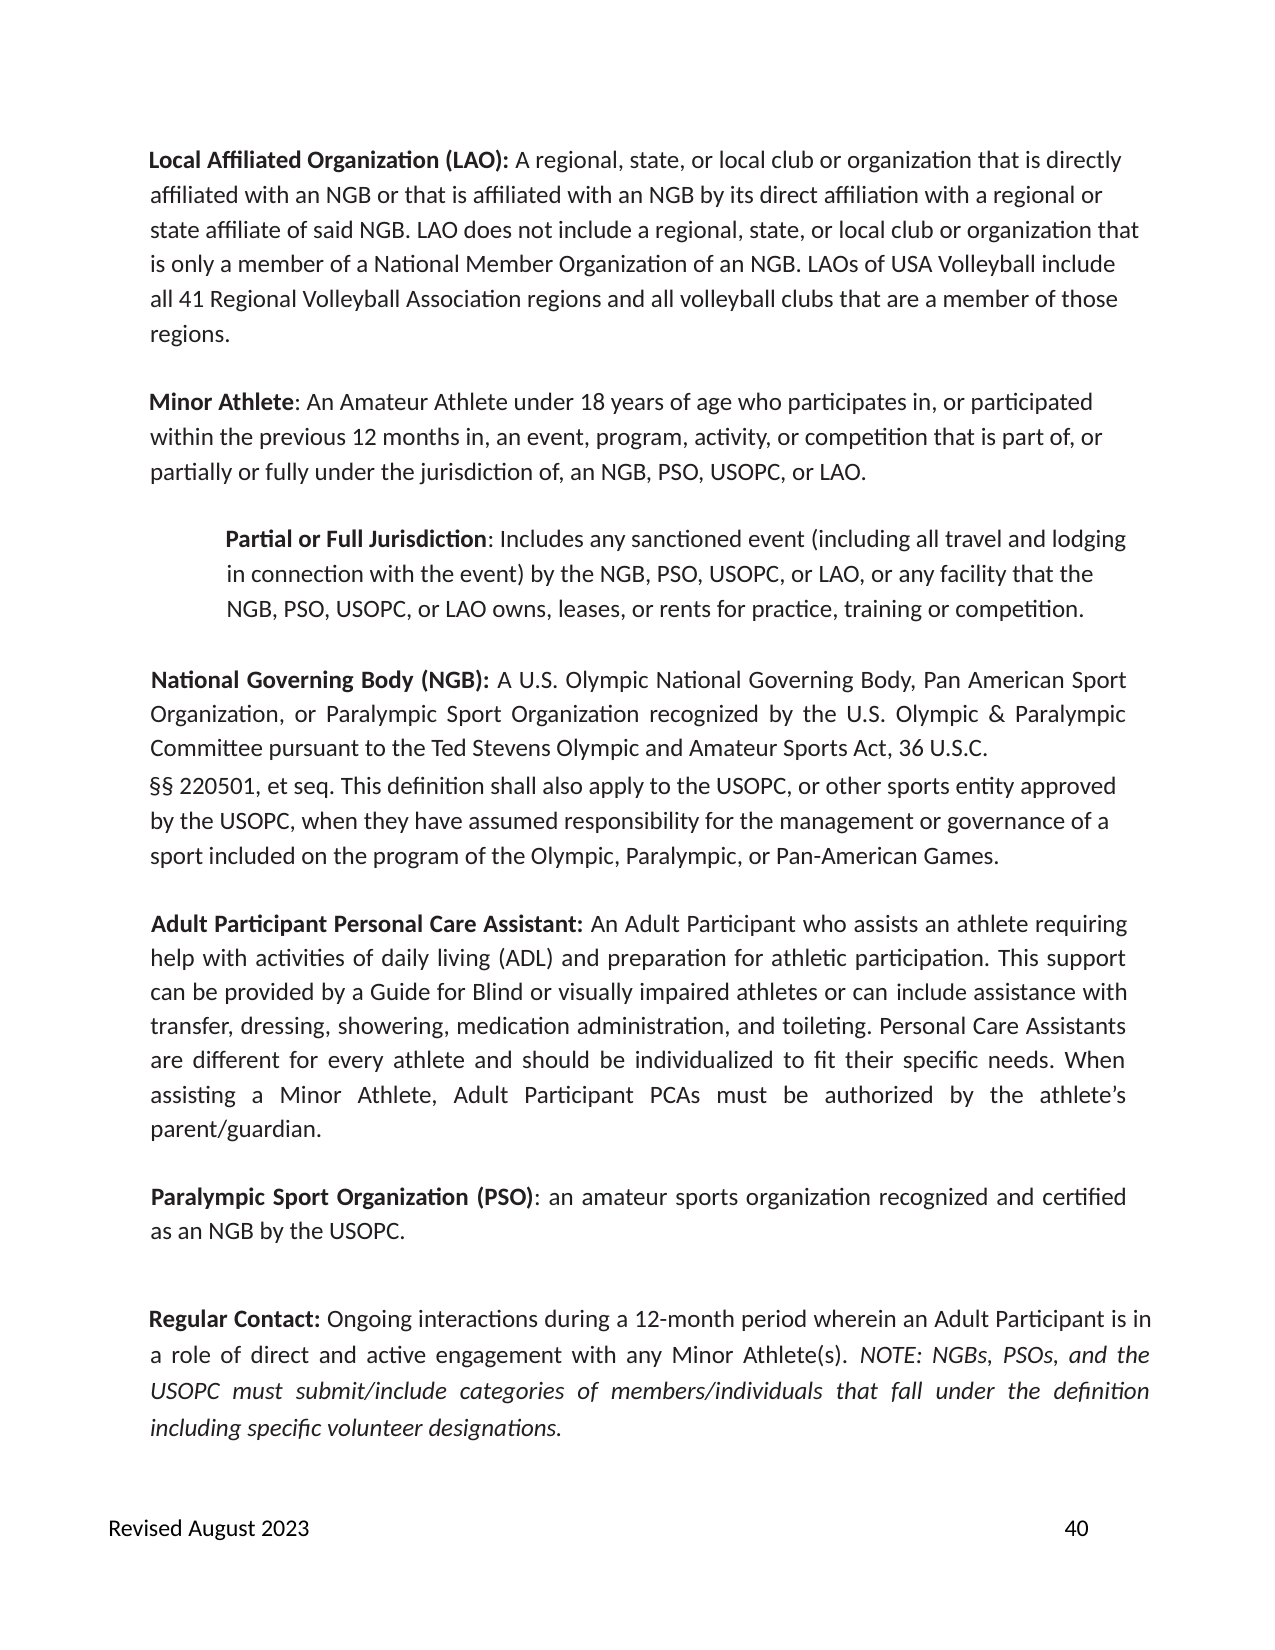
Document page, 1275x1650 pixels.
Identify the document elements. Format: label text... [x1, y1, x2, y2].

text Paralympic Sport Organization (PSO): an amateur sports organization recognized and certified as an NGB by the USOPC. [150, 1181, 1128, 1246]
text National Governing Body (NGB): A U.S. Olympic National Governing Body, Pan American Sport Organization, or Paralympic Sport Organization recognized by the U.S. Olympic & Paralympic Committee pursuant to the Ted Stevens Olympic and Amateur Sports Act, 36 U.S.C. [150, 664, 1128, 763]
text Local Affiliated Organization (LAO): A regional, state, or local club or organization that is directly affiliated with an NGB or that is affiliated with an NGB by its direct affiliation with a regional or state affiliate of said NGB. LAO does not include a regional, state, or local club or organization that is only a member of a National Member Organization of an NGB. LAOs of USA Volleyball include all 41 Regional Volleyball Association regions and all volleyball clubs that are a member of those regions. [149, 144, 1141, 349]
text Regular Contact: Ongoing interactions during a 12-month period wherein an Adult Participant is in a role of direct and active engagement with any Minor Athlete(s). NOTE: NGBs, PSOs, and the USOPC must submit/include categories of members/individuals that fall under the definition including specific volunteer designations. [149, 1303, 1153, 1442]
text §§ 220501, et seq. This definition shall also apply to the USOPC, or other sports entity approved by the USOPC, when they have assumed responsibility for the management or governance of a sport included on the program of the Olympic, Paralympic, or Pan-American Games. [149, 770, 1141, 871]
text Adult Participant Personal Care Assistant: An Adult Participant who assists an athlete requiring help with activities of daily living (ADL) and preparation for athletic participation. This support can be provided by a Guide for Blind or visually impaired athletes or can include assistance with transfer, dressing, showering, medication administration, and toileting. Personal Care Assistants are different for every athlete and should be individualized to fit their specific needs. When assisting a Minor Athlete, Adult Participant PCAs must be authorized by the athlete’s parent/guardian. [150, 908, 1128, 1143]
text Partial or Full Jurisdiction: Includes any sanctioned event (including all travel and lodging in connection with the event) by the NGB, PSO, USOPC, or LAO, or any facility that the NGB, PSO, USOPC, or LAO owns, leases, or rents for practice, training or competition. [225, 524, 1141, 624]
text Minor Athlete: An Amateur Athlete under 18 years of age who participates in, or participated within the previous 12 months in, an event, program, activity, or competition that is part of, or partially or fully under the jurisdiction of, an NGB, PSO, USOPC, or LAO. [149, 386, 1141, 486]
